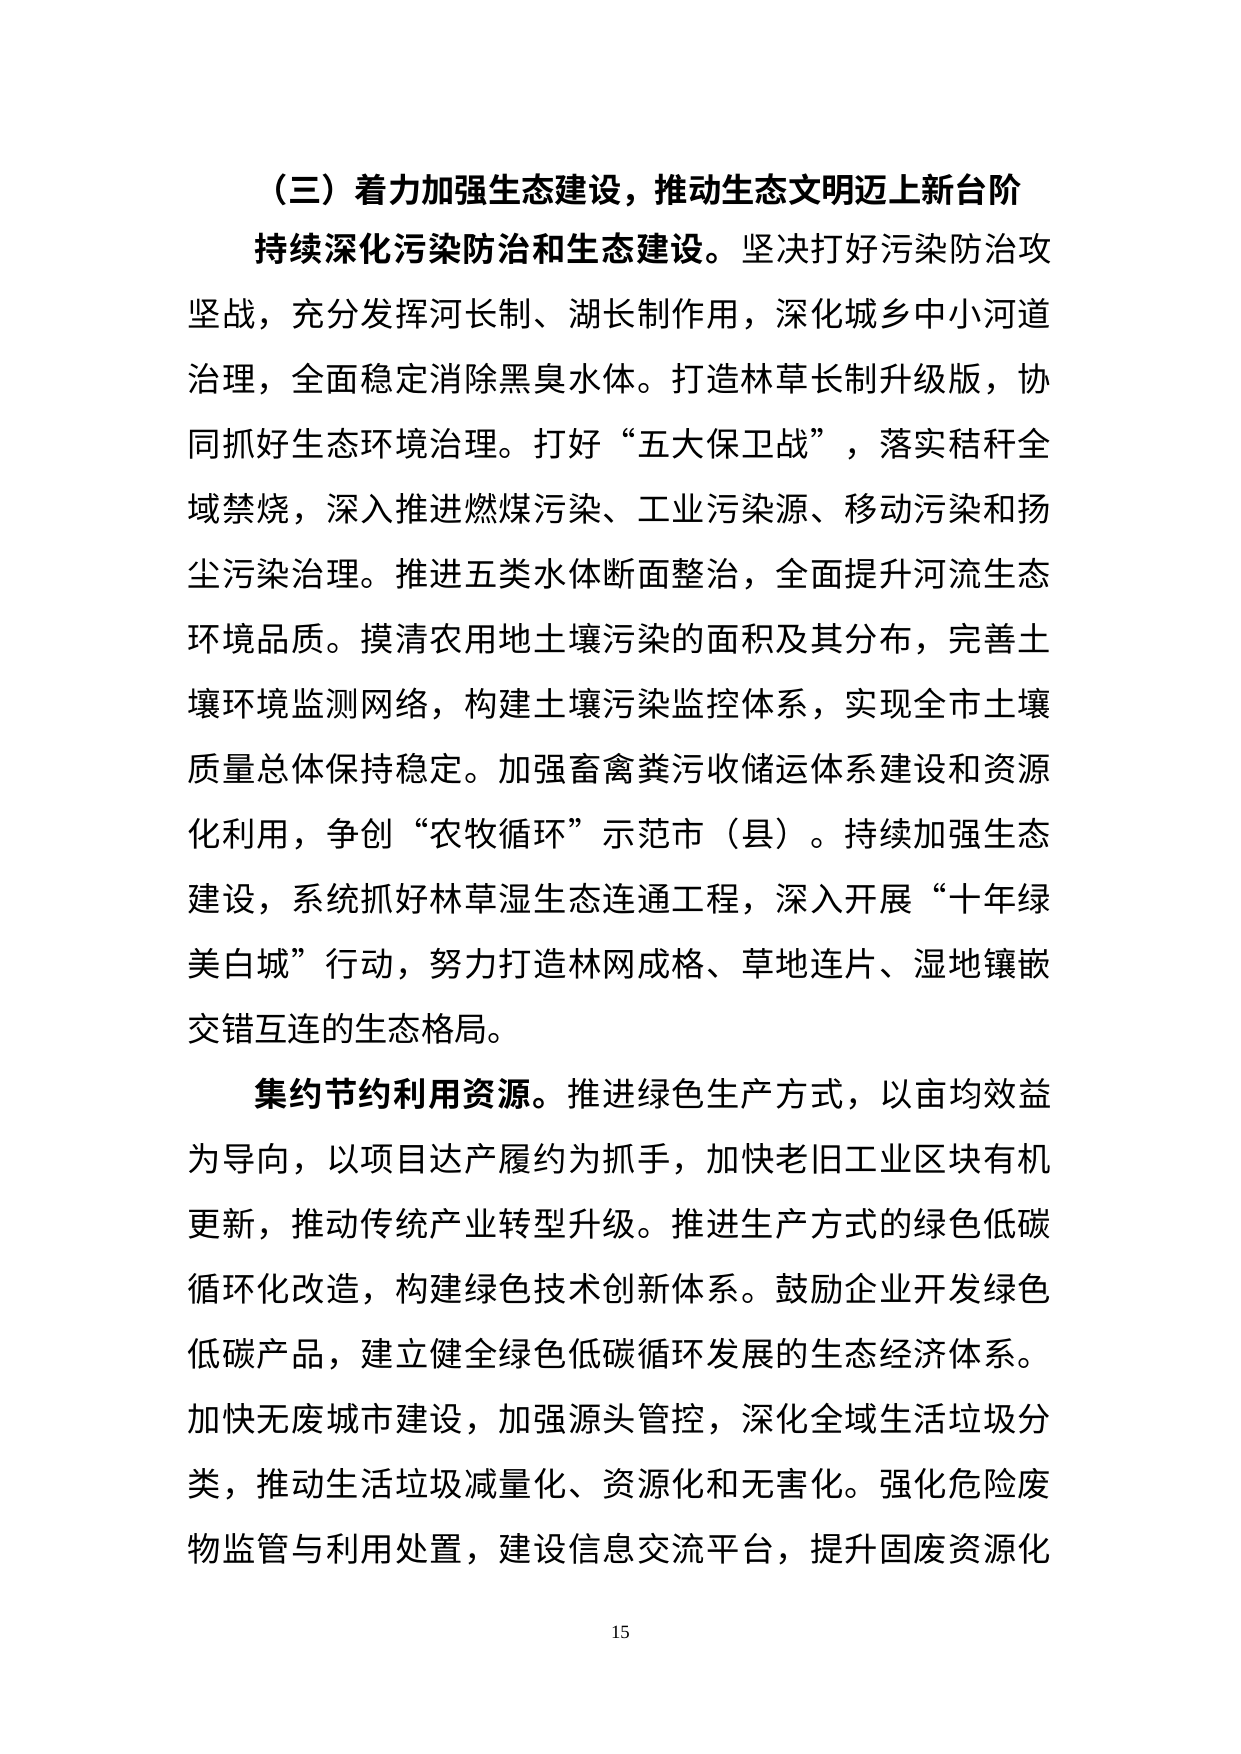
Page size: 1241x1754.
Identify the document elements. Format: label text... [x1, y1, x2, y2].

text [187, 1060, 1053, 1580]
subtitle （三）着力加强生态建设，推动生态文明迈上新台阶 [187, 154, 1053, 215]
text 持续深化污染防治和生态建设。坚决打好污染防治攻坚战，充分发挥河长制、湖长制作用，深化城乡中小河道治理，全面稳定消除黑臭水体。打造林草长制升级版，协同抓好生态环境治理。打好“五大保卫战”，落实秸秆全域禁烧，深入推进燃煤污染、工业污染源、移动污染和扬尘污染治理。推进五类水体断面整治，全面提升河流生态环境品质。摸清农用地土壤污染的面积及其分布，完善土壤环境监测网络，构建土壤污染监控体系，实现全市土壤质量总体保持稳定。加强畜禽粪污收储运体系建设和资源化利用，争创“农牧循环”示范市（县）。持续加强生态建设，系统抓好林草湿生态连通工程，深入开展“十年绿美白城”行动，努力打造林网成格、草地连片、湿地镶嵌、交错互连的生态格局。 [187, 215, 1053, 1060]
